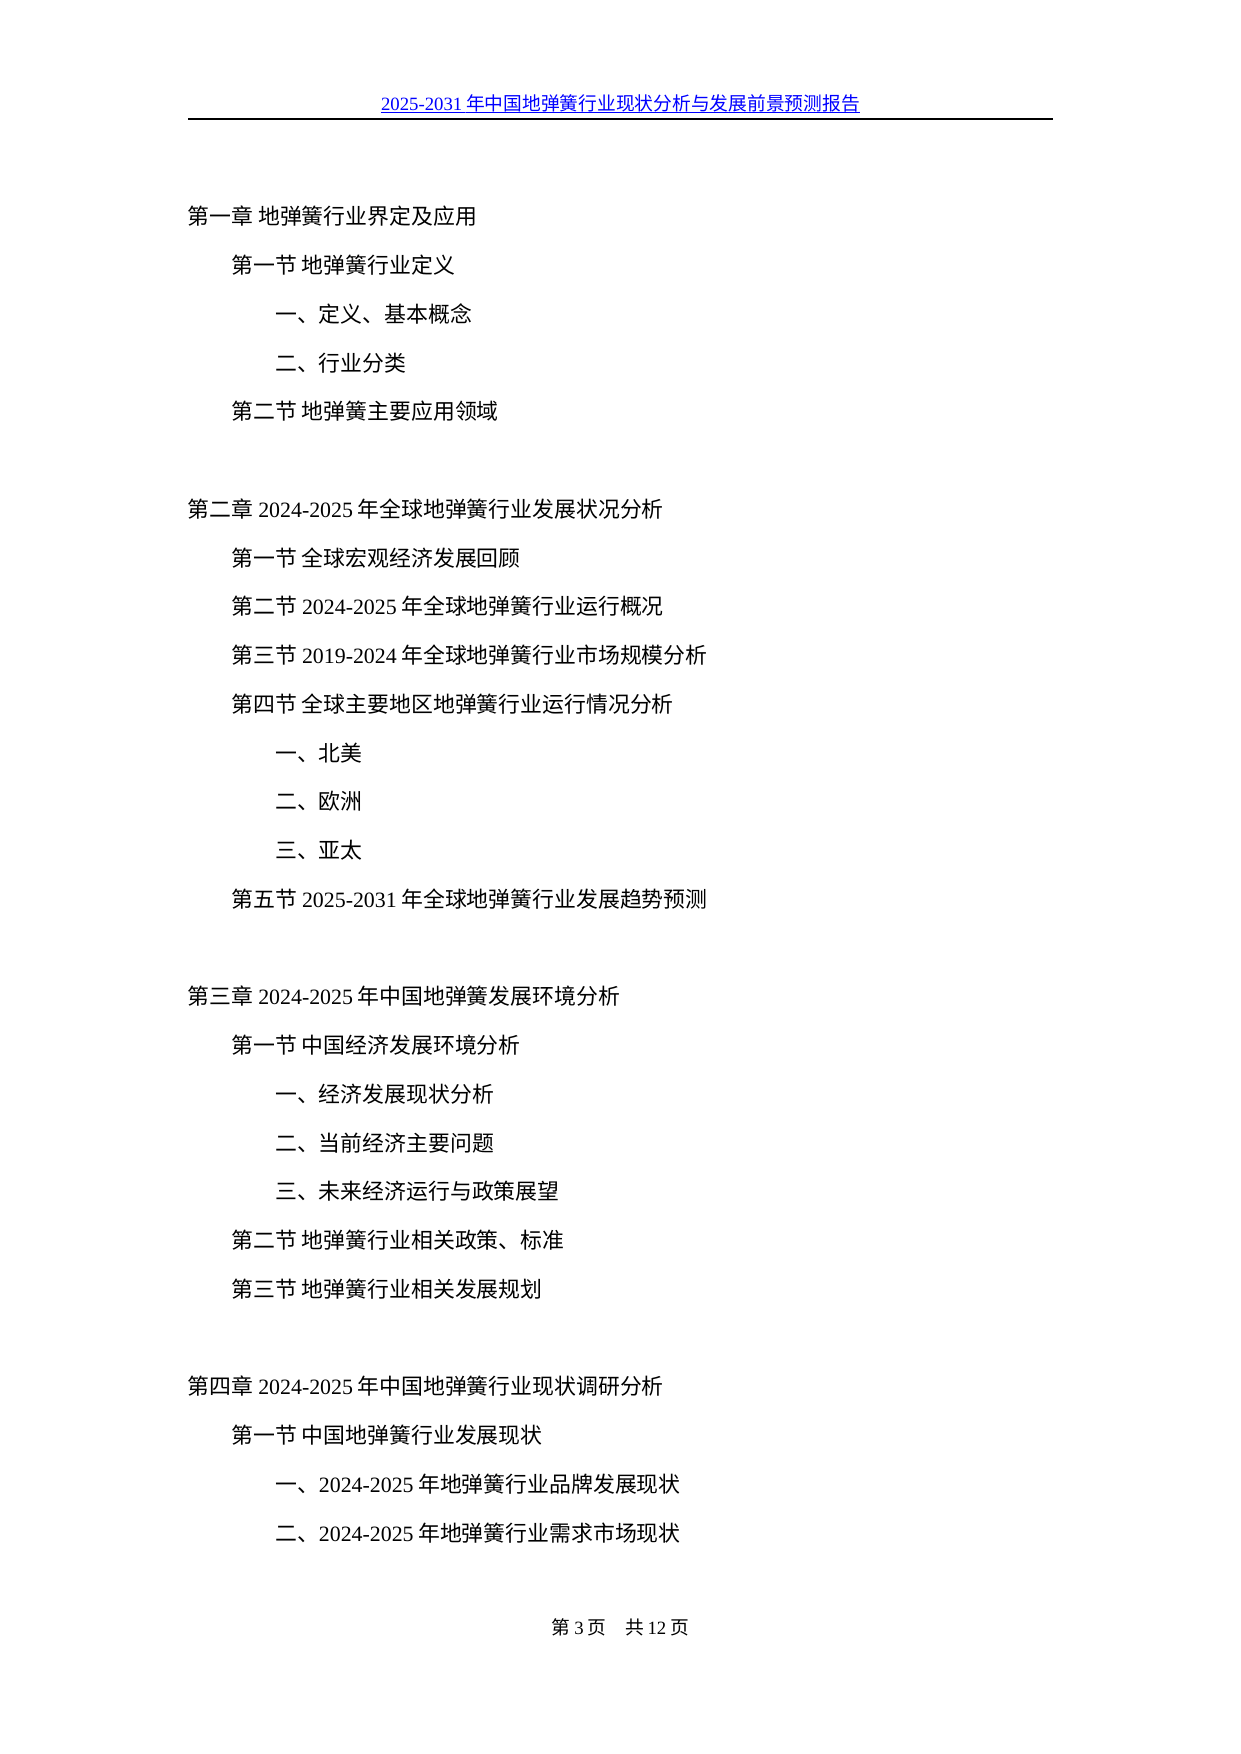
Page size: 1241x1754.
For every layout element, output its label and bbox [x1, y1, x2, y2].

text [187, 150, 1053, 1548]
